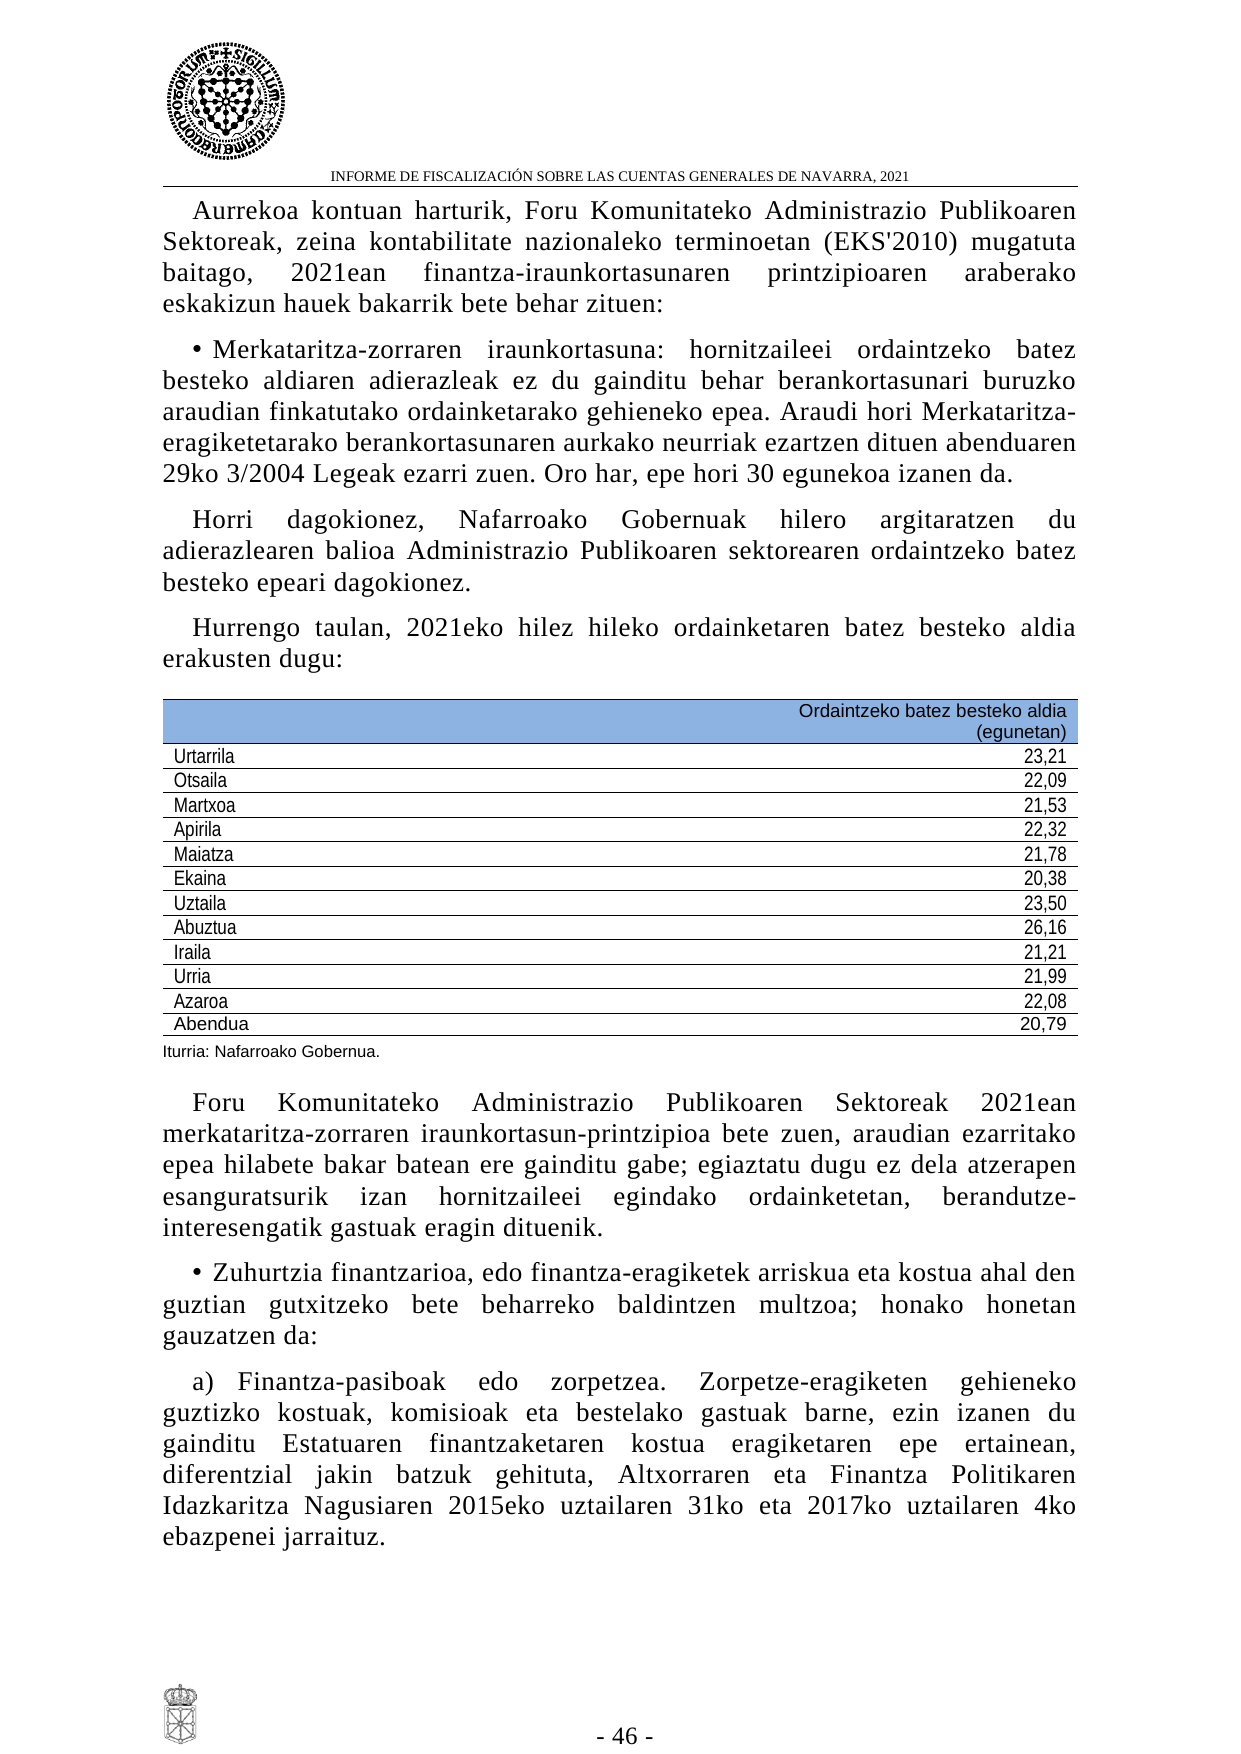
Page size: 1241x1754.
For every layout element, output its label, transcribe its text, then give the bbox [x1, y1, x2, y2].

table_cell 26,16 [780, 916, 1078, 939]
table_cell Ekaina [163, 867, 780, 890]
picture [162, 38, 289, 164]
table_cell 21,53 [780, 793, 1078, 817]
table_cell Urria [163, 965, 780, 988]
table_cell 20,79 [780, 1014, 1078, 1035]
list Zuhurtzia finantzarioa, edo finantza-eragiketek arriskua eta kostua ahal den guztian gutxitzeko bete beharreko baldintzen multzoa; honako honetan gauzatzen da: [162, 1256, 1078, 1350]
text Foru Komunitateko Administrazio Publikoaren Sektoreak 2021ean merkataritza-zorraren iraunkortasun-printzipioa bete zuen, araudian ezarritako epea hilabete bakar batean ere gainditu gabe; egiaztatu dugu ez dela atzerapen esanguratsurik izan hornitzaileei egindako ordainketetan, berandutze-interesengatik gastuak eragin dituenik. [162, 1086, 1078, 1242]
list Finantza-pasiboak edo zorpetzea. Zorpetze-eragiketen gehieneko guztizko kostuak, komisioak eta bestelako gastuak barne, ezin izanen du gainditu Estatuaren finantzaketaren kostua eragiketaren epe ertainean, diferentzial jakin batzuk gehituta, Altxorraren eta Finantza Politikaren Idazkaritza Nagusiaren 2015eko uztailaren 31ko eta 2017ko uztailaren 4ko ebazpenei jarraituz. [162, 1364, 1078, 1551]
table_cell 21,78 [780, 842, 1078, 866]
table_cell Martxoa [163, 793, 780, 817]
table_header Ordaintzeko batez besteko aldia (egunetan) [780, 700, 1078, 743]
table_cell 21,99 [780, 965, 1078, 988]
table_cell Apirila [163, 818, 780, 841]
table_cell Abendua [163, 1014, 780, 1035]
table_cell 22,08 [780, 989, 1078, 1013]
list Merkataritza-zorraren iraunkortasuna: hornitzaileei ordaintzeko batez besteko aldiaren adierazleak ez du gainditu behar berankortasunari buruzko araudian finkatutako ordainketarako gehieneko epea. Araudi hori Merkataritza-eragiketetarako berankortasunaren aurkako neurriak ezartzen dituen abenduaren 29ko 3/2004 Legeak ezarri zuen. Oro har, epe hori 30 egunekoa izanen da. [162, 333, 1078, 489]
table_cell Azaroa [163, 989, 780, 1013]
text Hurrengo taulan, 2021eko hilez hileko ordainketaren batez besteko aldia erakusten dugu: [162, 611, 1078, 674]
table_cell Abuztua [163, 916, 780, 939]
table_cell Urtarrila [163, 744, 780, 768]
text Iturria: Nafarroako Gobernua. [162, 1042, 1078, 1061]
picture [162, 1683, 198, 1745]
table_header [163, 700, 780, 743]
text Aurrekoa kontuan harturik, Foru Komunitateko Administrazio Publikoaren Sektoreak, zeina kontabilitate nazionaleko terminoetan (EKS'2010) mugatuta baitago, 2021ean finantza-iraunkortasunaren printzipioaren araberako eskakizun hauek bakarrik bete behar zituen: [162, 194, 1078, 318]
table_cell 23,50 [780, 891, 1078, 915]
table_cell Iraila [163, 940, 780, 964]
table_cell Uztaila [163, 891, 780, 915]
table_cell 20,38 [780, 867, 1078, 890]
table_cell 22,32 [780, 818, 1078, 841]
table_cell Maiatza [163, 842, 780, 866]
text Horri dagokionez, Nafarroako Gobernuak hilero argitaratzen du adierazlearen balioa Administrazio Publikoaren sektorearen ordaintzeko batez besteko epeari dagokionez. [162, 503, 1078, 597]
table_cell 23,21 [780, 744, 1078, 768]
table_cell 22,09 [780, 769, 1078, 792]
table_cell 21,21 [780, 940, 1078, 964]
table_cell Otsaila [163, 769, 780, 792]
